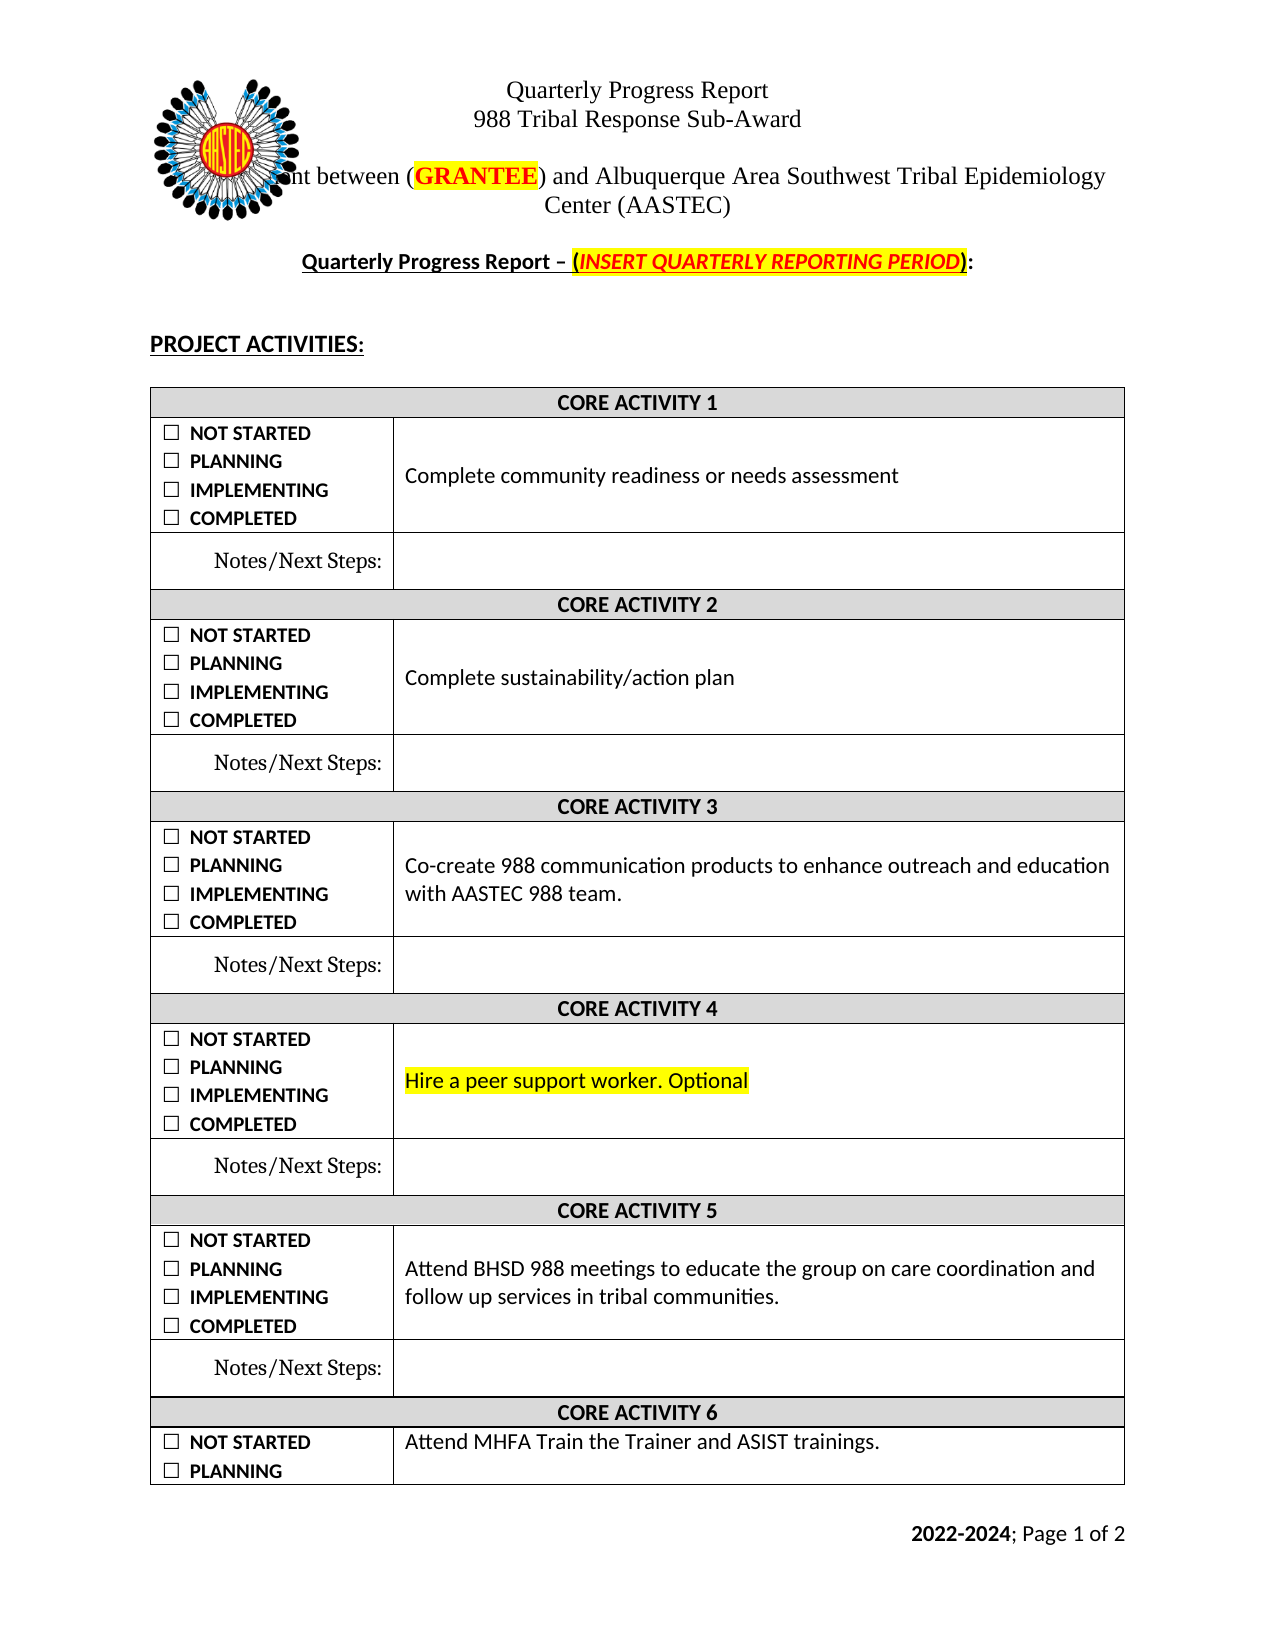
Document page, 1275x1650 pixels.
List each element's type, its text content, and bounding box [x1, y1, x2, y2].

picture [150, 77, 303, 222]
table_cell CORE ACTIVITY 6 [151, 1398, 1124, 1426]
table_cell Co-create 988 communication products to enhance outreach and education with AASTEC 988 team. [394, 822, 1124, 936]
table_cell NOT STARTED PLANNING IMPLEMENTING COMPLETED [151, 1226, 393, 1339]
table_cell Notes/Next Steps: [151, 1340, 393, 1396]
table_cell Notes/Next Steps: [151, 1139, 393, 1194]
table_cell Attend BHSD 988 meetings to educate the group on care coordination and follow up services in tribal communities. [394, 1226, 1124, 1339]
table_cell Hire a peer support worker. Optional [394, 1024, 1124, 1137]
table_cell [394, 533, 1124, 589]
table_cell CORE ACTIVITY 3 [151, 792, 1124, 821]
table_cell Complete sustainability/action plan [394, 620, 1124, 734]
table_cell Notes/Next Steps: [151, 735, 393, 791]
table_cell Complete community readiness or needs assessment [394, 418, 1124, 532]
table_cell [394, 735, 1124, 791]
table_cell Notes/Next Steps: [151, 937, 393, 993]
table_cell CORE ACTIVITY 5 [151, 1196, 1124, 1224]
table_cell [394, 1340, 1124, 1396]
table_cell NOT STARTED PLANNING IMPLEMENTING COMPLETED [151, 1428, 393, 1484]
table_header CORE ACTIVITY 1 [151, 388, 1124, 417]
table_cell NOT STARTED PLANNING IMPLEMENTING COMPLETED [151, 822, 393, 936]
table_cell Notes/Next Steps: [151, 533, 393, 589]
table_cell [394, 1139, 1124, 1194]
table_cell CORE ACTIVITY 4 [151, 994, 1124, 1023]
text PROJECT ACTIVITIES: [150, 328, 1125, 359]
table_cell Attend MHFA Train the Trainer and ASIST trainings. [394, 1428, 1124, 1484]
table_cell NOT STARTED PLANNING IMPLEMENTING COMPLETED [151, 418, 393, 532]
table_cell NOT STARTED PLANNING IMPLEMENTING COMPLETED [151, 1024, 393, 1137]
table_cell NOT STARTED PLANNING IMPLEMENTING COMPLETED [151, 620, 393, 734]
table_cell [394, 937, 1124, 993]
table_cell CORE ACTIVITY 2 [151, 590, 1124, 619]
